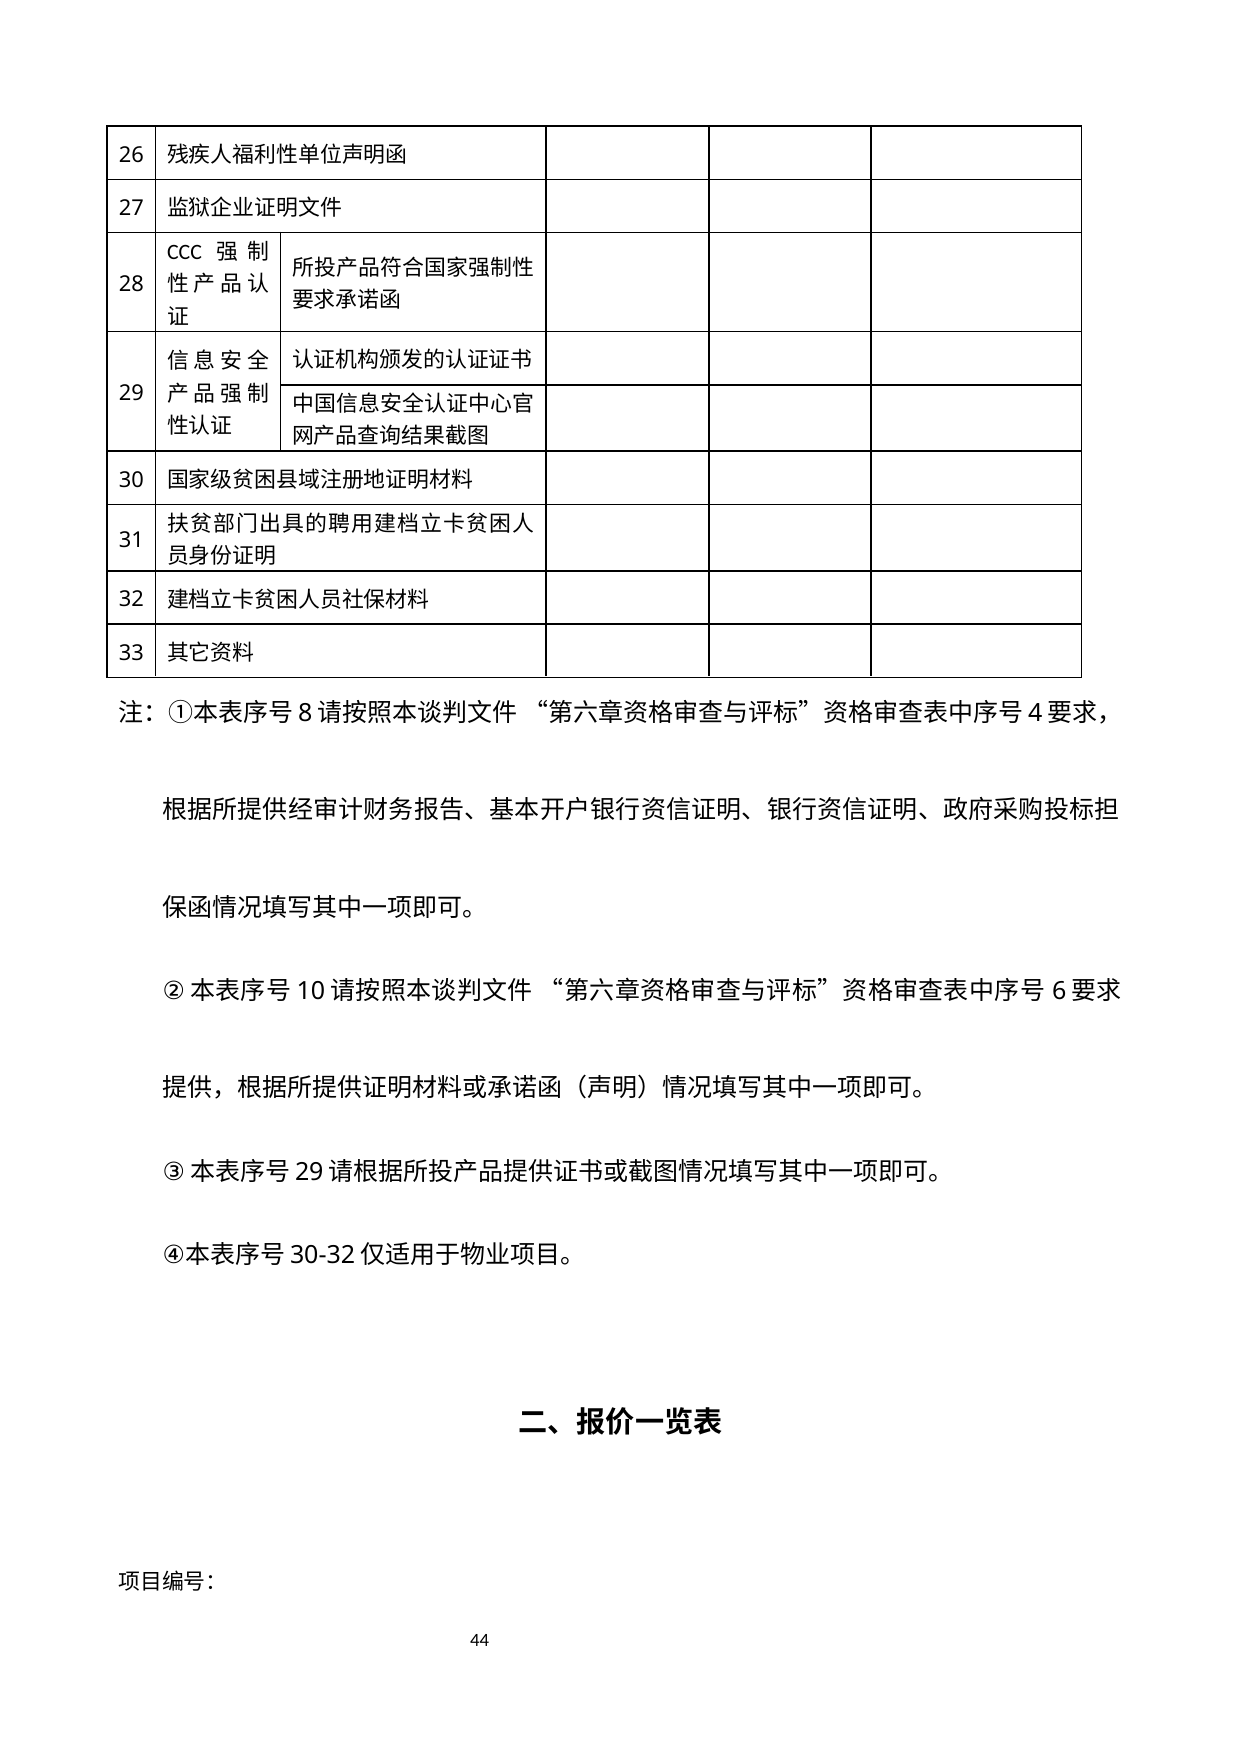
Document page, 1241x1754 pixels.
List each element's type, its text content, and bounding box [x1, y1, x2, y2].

table_cell [547, 332, 708, 384]
table_cell [547, 180, 708, 232]
table_cell [710, 180, 870, 232]
table_cell 29 [108, 332, 155, 450]
table_cell 其它资料 [156, 625, 545, 676]
table_cell [547, 452, 708, 503]
table_cell [710, 233, 870, 331]
table_cell 27 [108, 180, 155, 232]
table_cell 建档立卡贫困人员社保材料 [156, 572, 545, 623]
table_cell [710, 625, 870, 676]
table_cell [547, 625, 708, 676]
text ③本表序号29请根据所投产品提供证书或截图情况填写其中一项即可。 [162, 1137, 1122, 1202]
table_cell 31 [108, 505, 155, 570]
table_cell 33 [108, 625, 155, 676]
table_cell [872, 386, 1081, 450]
table_cell [547, 505, 708, 570]
table_cell CCC强制性产品认证 [156, 233, 280, 331]
table_cell 30 [108, 452, 155, 503]
table_cell [872, 452, 1081, 503]
table_cell 认证机构颁发的认证证书 [281, 332, 545, 384]
table_cell [547, 572, 708, 623]
table_cell 国家级贫困县域注册地证明材料 [156, 452, 545, 503]
table_cell [547, 127, 708, 178]
table_cell [872, 233, 1081, 331]
table_cell [710, 452, 870, 503]
table_cell [872, 332, 1081, 384]
table_cell [872, 127, 1081, 178]
table_cell 监狱企业证明文件 [156, 180, 545, 232]
text 项目编号： [118, 1564, 1122, 1596]
table_cell 28 [108, 233, 155, 331]
table_cell [710, 332, 870, 384]
table_cell 信息安全产品强制性认证 [156, 332, 280, 450]
table_cell 所投产品符合国家强制性要求承诺函 [281, 233, 545, 331]
table_cell [872, 505, 1081, 570]
table_cell 中国信息安全认证中心官网产品查询结果截图 [281, 386, 545, 450]
table_cell 扶贫部门出具的聘用建档立卡贫困人员身份证明 [156, 505, 545, 570]
text ②本表序号10请按照本谈判文件 “第六章资格审查与评标”资格审查表中序号6要求提供，根据所提供证明材料或承诺函（声明）情况填写其中一项即可。 [162, 956, 1122, 1118]
table_cell [872, 180, 1081, 232]
table_cell 26 [108, 127, 155, 178]
table_cell [710, 572, 870, 623]
table_cell [872, 572, 1081, 623]
text 注：①本表序号8请按照本谈判文件 “第六章资格审查与评标”资格审查表中序号4要求，根据所提供经审计财务报告、基本开户银行资信证明、银行资信证明、政府采购投标担保函情况填写其中一项即可。 [118, 678, 1122, 938]
table_cell [710, 127, 870, 178]
table_cell 残疾人福利性单位声明函 [156, 127, 545, 178]
table_cell [547, 233, 708, 331]
table_cell [710, 505, 870, 570]
text 二、报价一览表 [118, 1388, 1122, 1453]
table_cell [547, 386, 708, 450]
text ④本表序号30-32仅适用于物业项目。 [162, 1220, 1122, 1285]
table_cell 32 [108, 572, 155, 623]
table_cell [872, 625, 1081, 676]
table_cell [710, 386, 870, 450]
